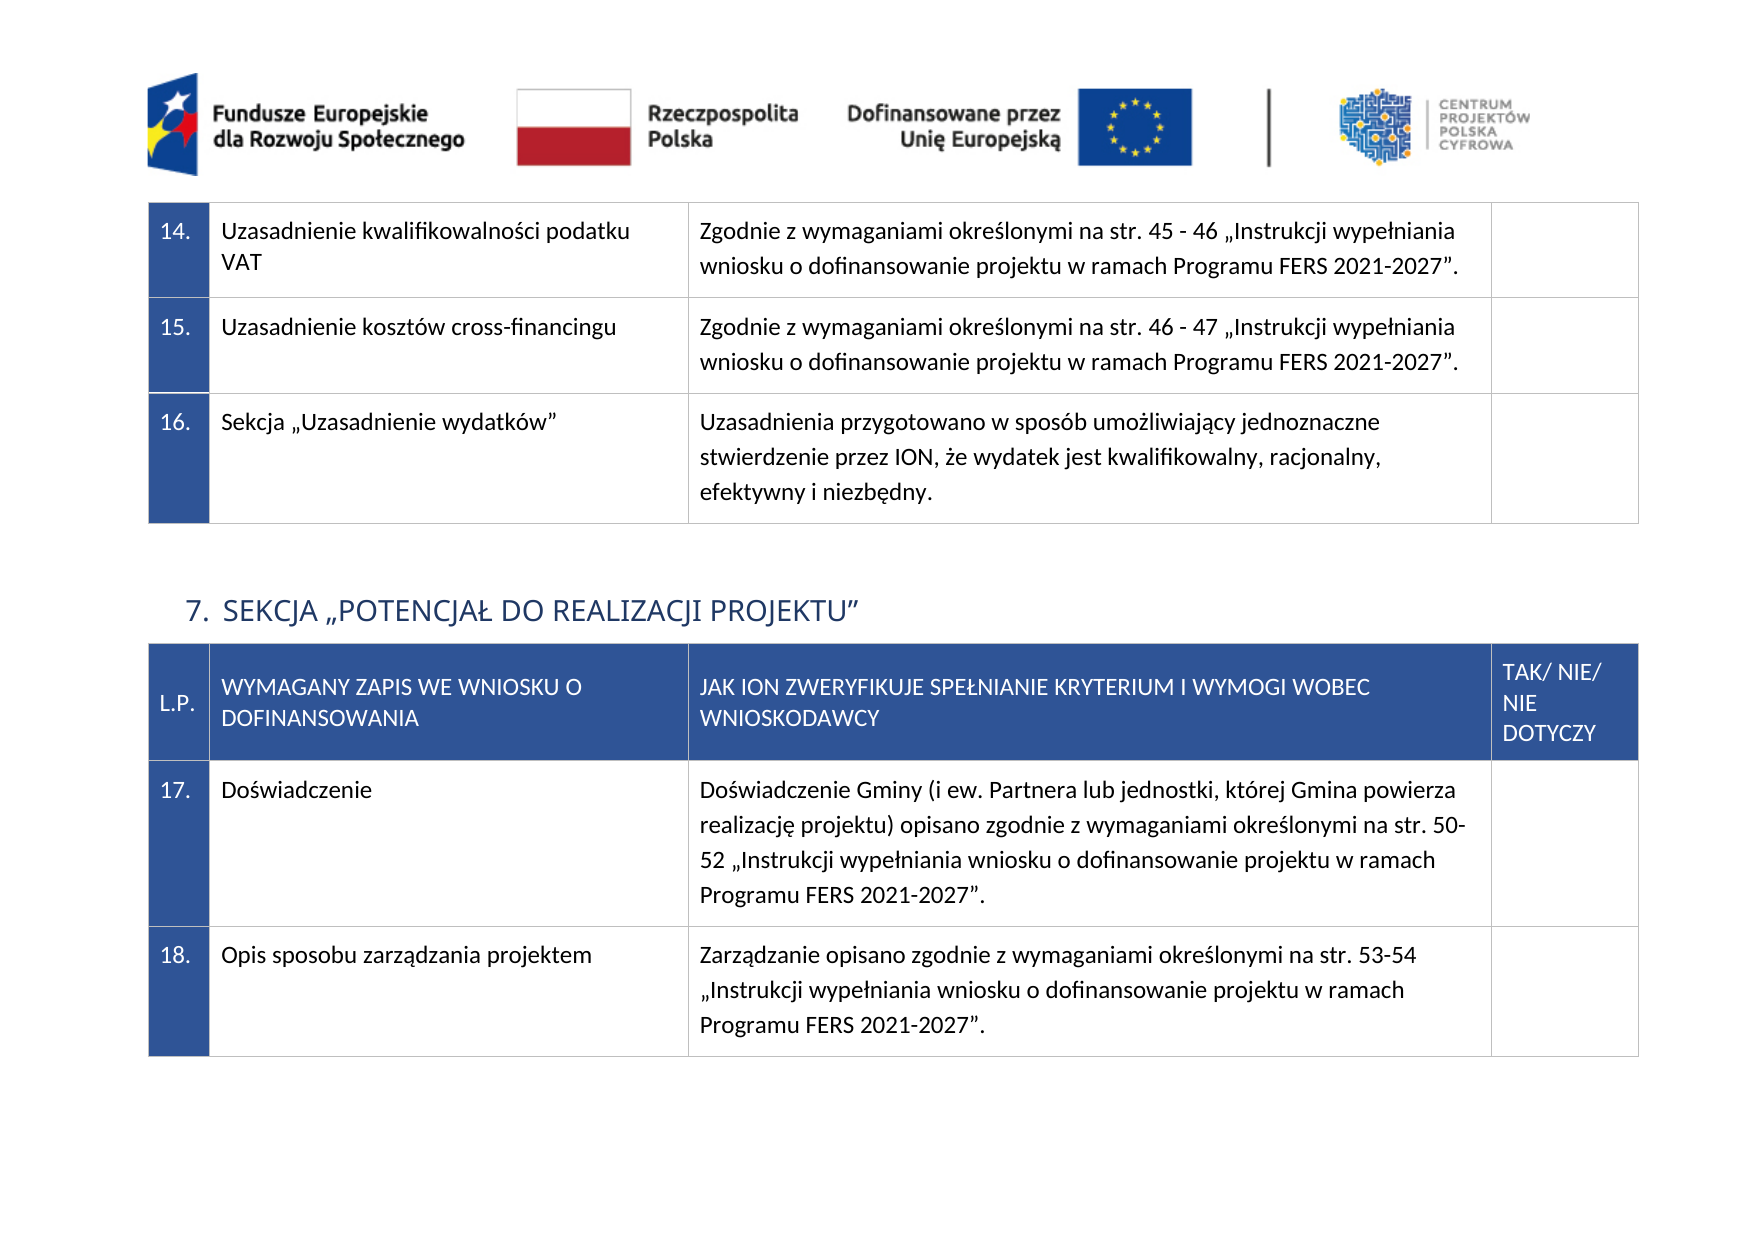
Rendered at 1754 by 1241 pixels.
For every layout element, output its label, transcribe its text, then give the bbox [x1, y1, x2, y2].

table_cell [1492, 761, 1638, 926]
table_cell Sekcja „Uzasadnienie wydatków” [210, 394, 688, 523]
table_header TAK/ NIE/ NIE DOTYCZY [1492, 644, 1638, 760]
picture [147, 73, 1530, 176]
table_cell [149, 761, 209, 926]
table_cell Zgodnie z wymaganiami określonymi na str. 45 - 46 „Instrukcji wypełniania wniosku o dofinansowanie projektu w ramach Programu FERS 2021-2027”. [689, 203, 1491, 297]
table_cell [1492, 394, 1638, 523]
table_cell [149, 394, 209, 523]
table_cell [1492, 298, 1638, 392]
table_cell Doświadczenie [210, 761, 688, 926]
table_cell Uzasadnienie kwalifikowalności podatku VAT [210, 203, 688, 297]
table_header WYMAGANY ZAPIS WE WNIOSKU O DOFINANSOWANIA [210, 644, 688, 760]
table_cell Opis sposobu zarządzania projektem [210, 927, 688, 1056]
table_cell Doświadczenie Gminy (i ew. Partnera lub jednostki, której Gmina powierza realizację projektu) opisano zgodnie z wymaganiami określonymi na str. 50-52 „Instrukcji wypełniania wniosku o dofinansowanie projektu w ramach Programu FERS 2021-2027”. [689, 761, 1491, 926]
table_header L.P. [149, 644, 209, 760]
table_cell Uzasadnienie kosztów cross-financingu [210, 298, 688, 392]
table_cell [1492, 927, 1638, 1056]
subtitle SEKCJA „POTENCJAŁ DO REALIZACJI PROJEKTU” [185, 591, 1639, 630]
table_cell [149, 927, 209, 1056]
table_header JAK ION ZWERYFIKUJE SPEŁNIANIE KRYTERIUM I WYMOGI WOBEC WNIOSKODAWCY [689, 644, 1491, 760]
table_cell [149, 203, 209, 297]
table_cell [149, 298, 209, 392]
table_cell Zgodnie z wymaganiami określonymi na str. 46 - 47 „Instrukcji wypełniania wniosku o dofinansowanie projektu w ramach Programu FERS 2021-2027”. [689, 298, 1491, 392]
table_cell [1492, 203, 1638, 297]
table_cell Uzasadnienia przygotowano w sposób umożliwiający jednoznaczne stwierdzenie przez ION, że wydatek jest kwalifikowalny, racjonalny, efektywny i niezbędny. [689, 394, 1491, 523]
